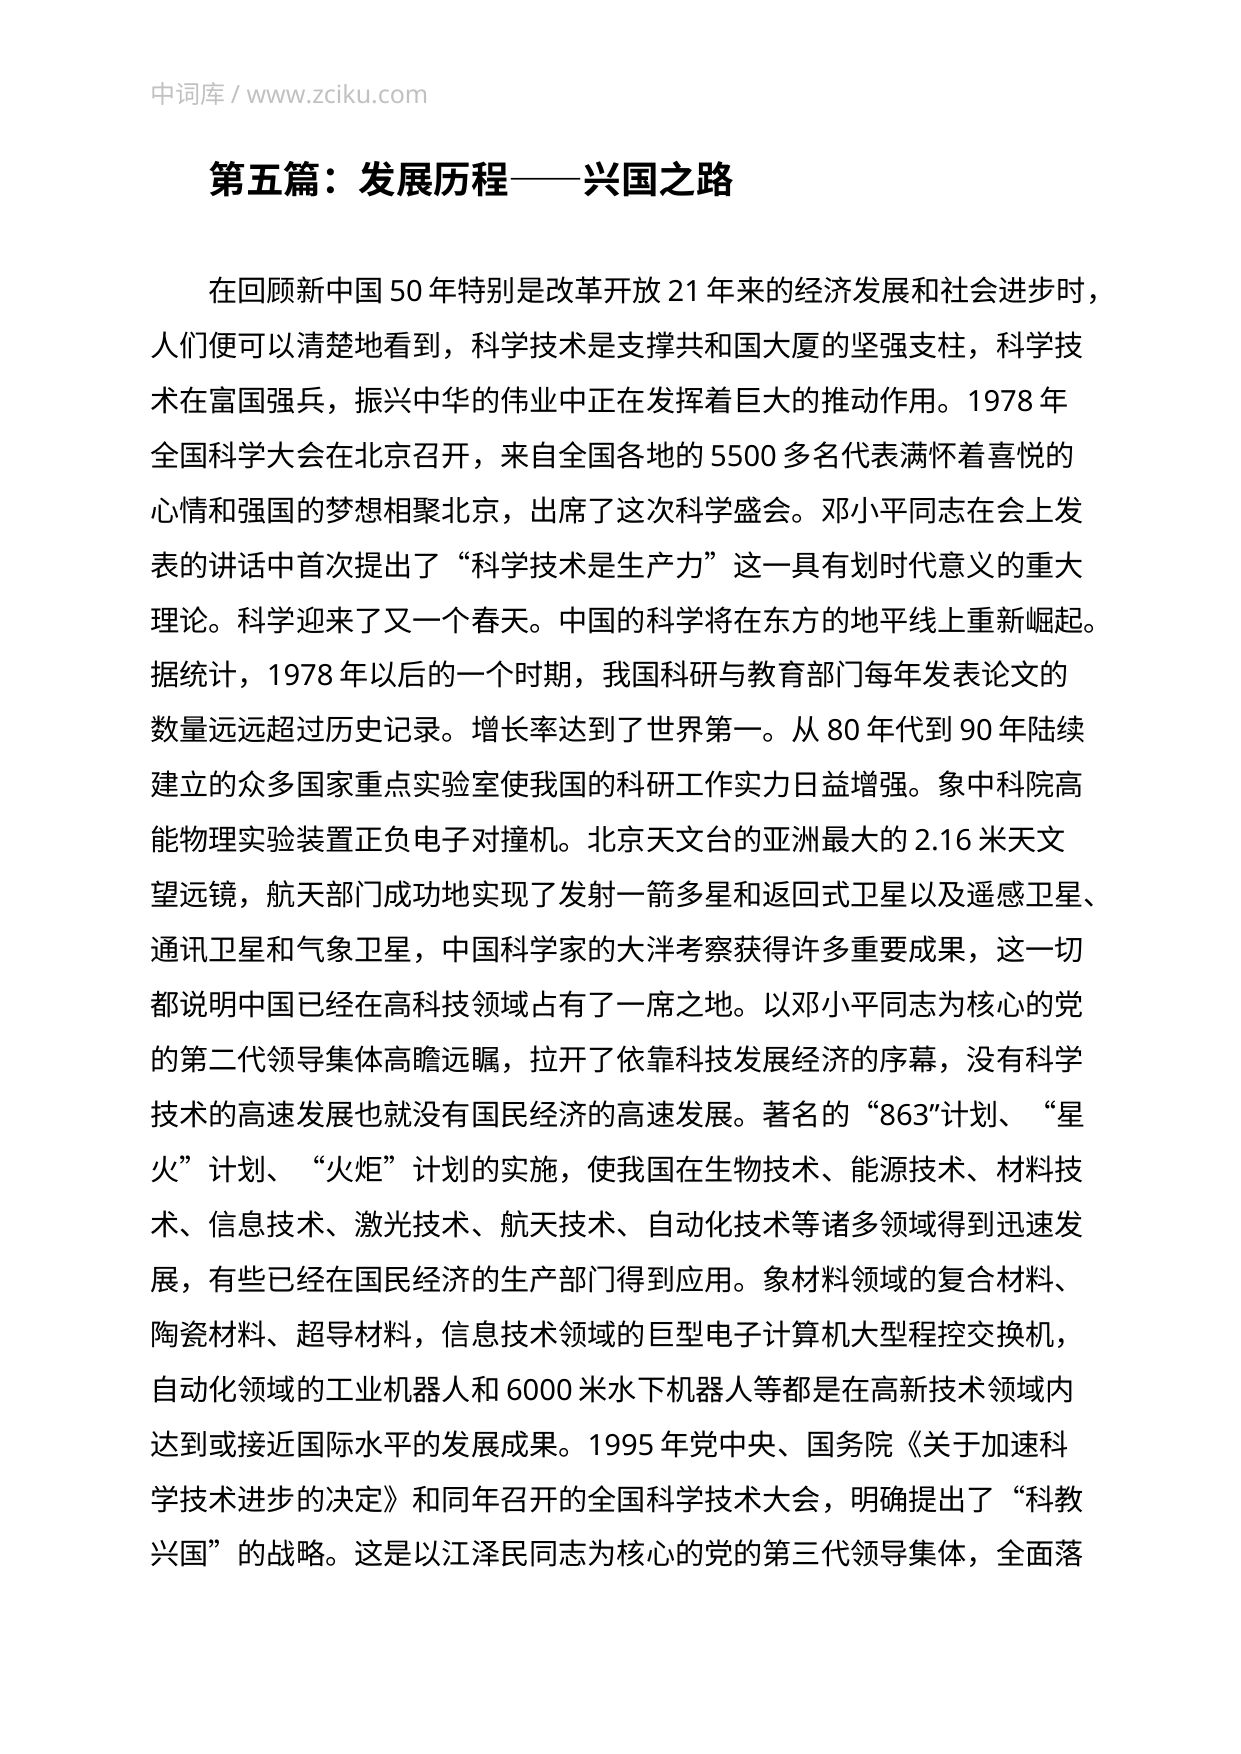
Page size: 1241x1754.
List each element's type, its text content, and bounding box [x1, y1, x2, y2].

text 第五篇：发展历程——兴国之路 [150, 150, 1090, 204]
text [150, 267, 1090, 1573]
